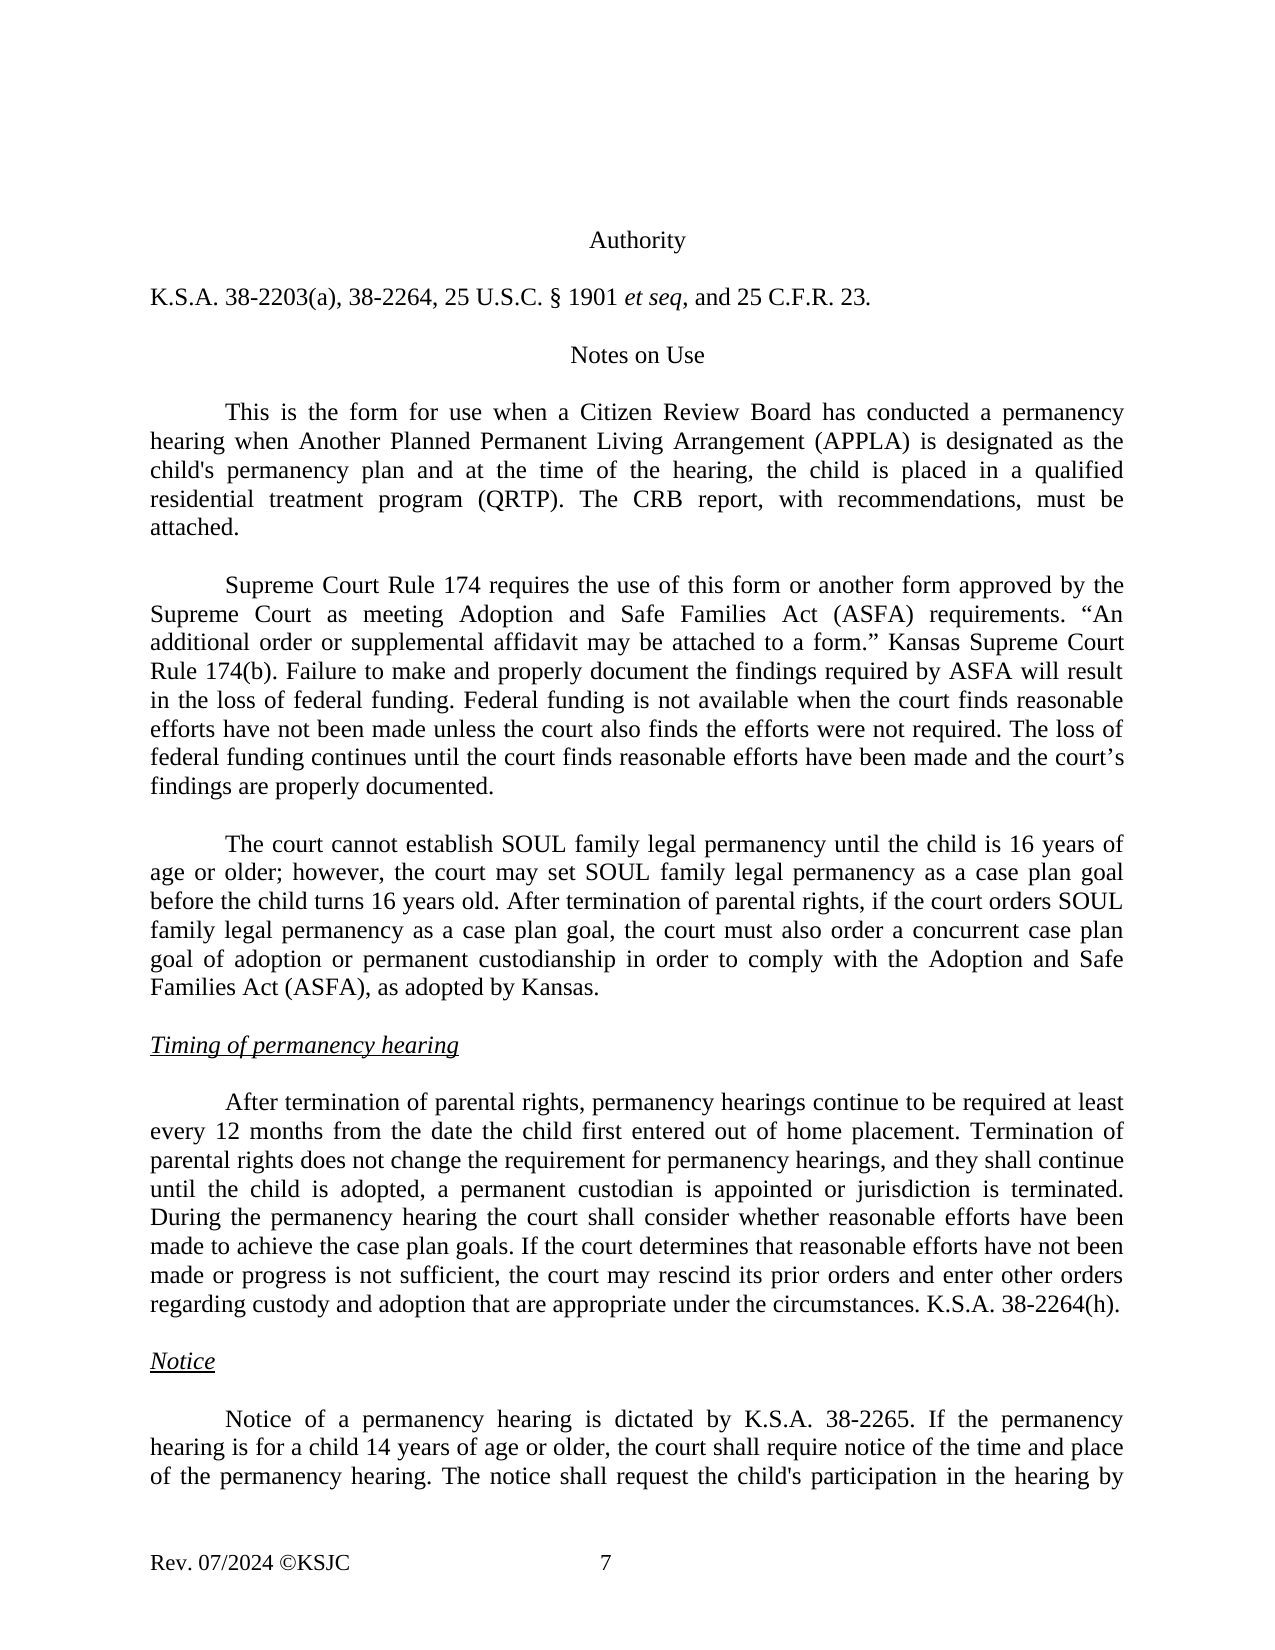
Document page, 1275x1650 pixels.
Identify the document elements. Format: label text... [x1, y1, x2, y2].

text Authority [150, 225, 1125, 254]
text This is the form for use when a Citizen Review Board has conducted a permanency hearing when Another Planned Permanent Living Arrangement (APPLA) is designated as the child's permanency plan and at the time of the hearing, the child is placed in a qualified residential treatment program (QRTP). The CRB report, with recommendations, must be attached. [150, 397, 1125, 541]
text Notes on Use [150, 340, 1125, 369]
text K.S.A. 38-2203(a), 38-2264, 25 U.S.C. § 1901 et seq, and 25 C.F.R. 23. [150, 282, 1125, 311]
text Timing of permanency hearing [150, 1030, 1125, 1059]
text Supreme Court Rule 174 requires the use of this form or another form approved by the Supreme Court as meeting Adoption and Safe Families Act (ASFA) requirements. “An additional order or supplemental affidavit may be attached to a form.” Kansas Supreme Court Rule 174(b). Failure to make and properly document the findings required by ASFA will result in the loss of federal funding. Federal funding is not available when the court finds reasonable efforts have not been made unless the court also finds the efforts were not required. The loss of federal funding continues until the court finds reasonable efforts have been made and the court’s findings are properly documented. [150, 570, 1125, 800]
text Notice [150, 1346, 1125, 1375]
text The court cannot establish SOUL family legal permanency until the child is 16 years of age or older; however, the court may set SOUL family legal permanency as a case plan goal before the child turns 16 years old. After termination of parental rights, if the court orders SOUL family legal permanency as a case plan goal, the court must also order a concurrent case plan goal of adoption or permanent custodianship in order to comply with the Adoption and Safe Families Act (ASFA), as adopted by Kansas. [150, 829, 1125, 1001]
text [150, 1404, 1125, 1490]
text After termination of parental rights, permanency hearings continue to be required at least every 12 months from the date the child first entered out of home placement. Termination of parental rights does not change the requirement for permanency hearings, and they shall continue until the child is adopted, a permanent custodian is appointed or jurisdiction is terminated. During the permanency hearing the court shall consider whether reasonable efforts have been made to achieve the case plan goals. If the court determines that reasonable efforts have not been made or progress is not sufficient, the court may rescind its prior orders and enter other orders regarding custody and adoption that are appropriate under the circumstances. K.S.A. 38-2264(h). [150, 1087, 1125, 1317]
